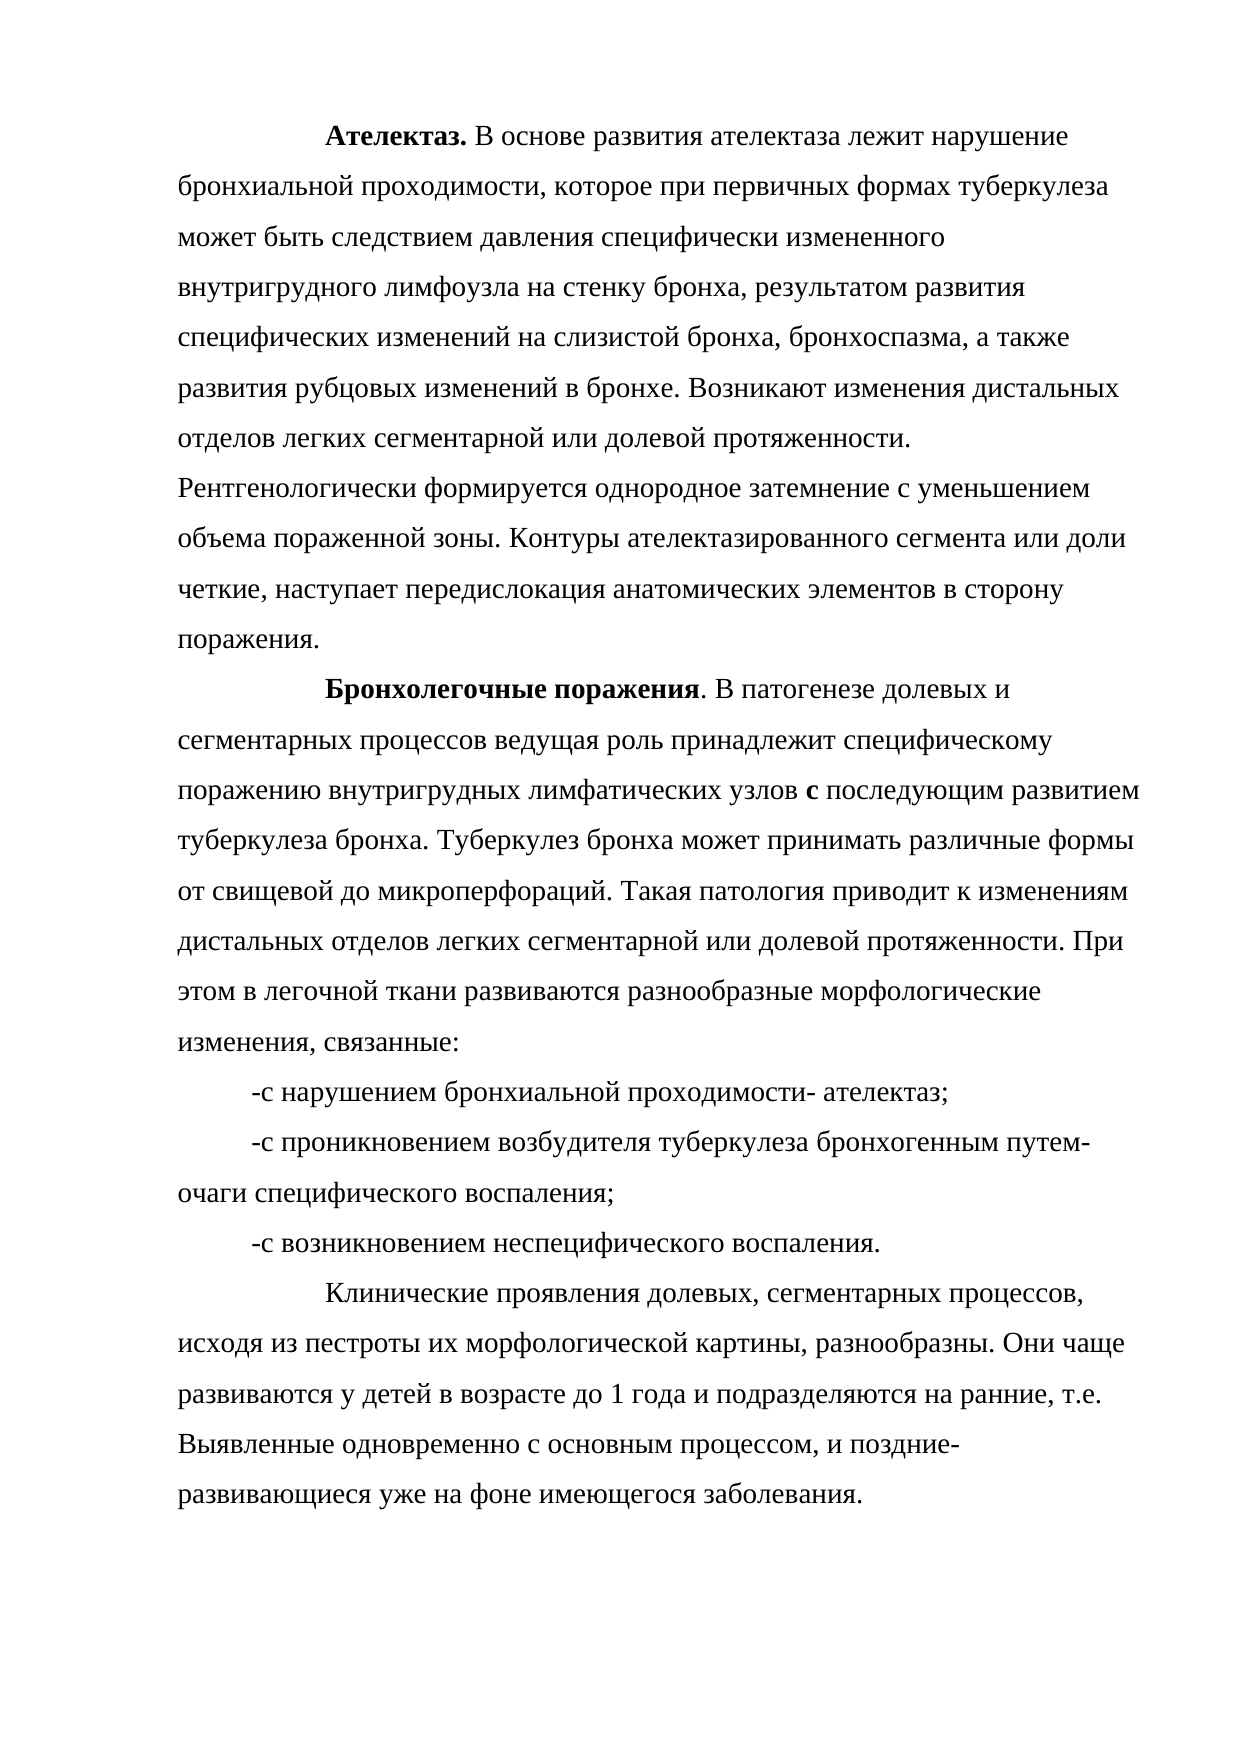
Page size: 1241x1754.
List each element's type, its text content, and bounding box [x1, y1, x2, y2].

text -с проникновением возбудителя туберкулеза бронхогенным путем- очаги специфического воспаления; [177, 1124, 1152, 1208]
text -с нарушением бронхиальной проходимости- ателектаз; [177, 1074, 1152, 1108]
text Бронхолегочные поражения. В патогенезе долевых и сегментарных процессов ведущая роль принадлежит специфическому поражению внутригрудных лимфатических узлов с последующим развитием туберкулеза бронха. Туберкулез бронха может принимать различные формы от свищевой до микроперфораций. Такая патология приводит к изменениям дистальных отделов легких сегментарной или долевой протяженности. При этом в легочной ткани развиваются разнообразные морфологические изменения, связанные: [177, 672, 1152, 1057]
text Клинические проявления долевых, сегментарных процессов, исходя из пестроты их морфологической картины, разнообразны. Они чаще развиваются у детей в возрасте до 1 года и подразделяются на ранние, т.е. Выявленные одновременно с основным процессом, и поздние- развивающиеся уже на фоне имеющегося заболевания. [177, 1275, 1152, 1510]
text -с возникновением неспецифического воспаления. [177, 1225, 1152, 1258]
text Ателектаз. В основе развития ателектаза лежит нарушение бронхиальной проходимости, которое при первичных формах туберкулеза может быть следствием давления специфически измененного внутригрудного лимфоузла на стенку бронха, результатом развития специфических изменений на слизистой бронха, бронхоспазма, а также развития рубцовых изменений в бронхе. Возникают изменения дистальных отделов легких сегментарной или долевой протяженности. Рентгенологически формируется однородное затемнение с уменьшением объема пораженной зоны. Контуры ателектазированного сегмента или доли четкие, наступает передислокация анатомических элементов в сторону поражения. [177, 118, 1152, 655]
